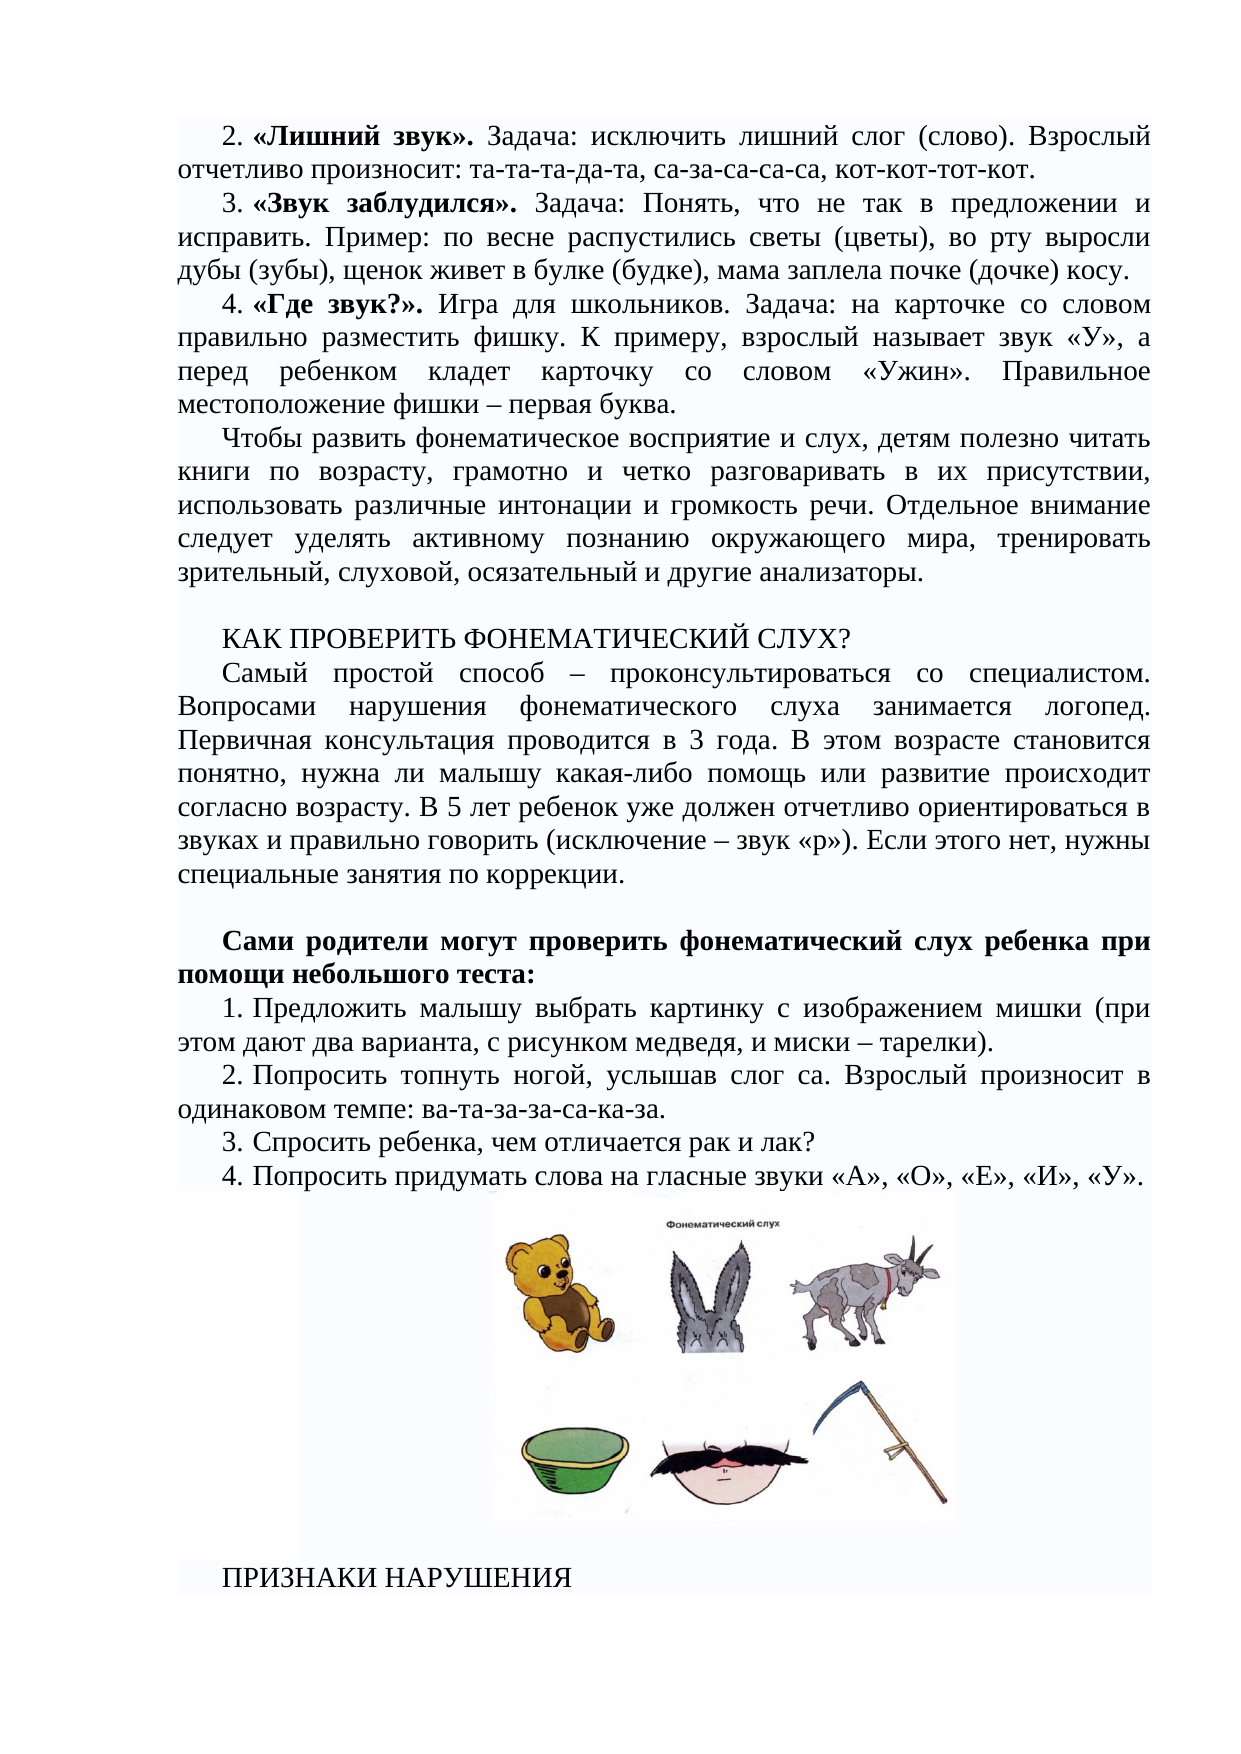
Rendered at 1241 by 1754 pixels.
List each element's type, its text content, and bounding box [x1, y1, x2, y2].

text Самый простой способ – проконсультироваться со специалистом. Вопросами нарушения фонематического слуха занимается логопед. Первичная консультация проводится в 3 года. В этом возрасте становится понятно, нужна ли малышу какая-либо помощь или развитие происходит согласно возрасту. В 5 лет ребенок уже должен отчетливо ориентироваться в звуках и правильно говорить (исключение – звук «р»). Если этого нет, нужны специальные занятия по коррекции. [177, 655, 1152, 889]
list Попросить придумать слова на гласные звуки «А», «О», «Е», «И», «У». [177, 1158, 1152, 1191]
list «Лишний звук». Задача: исключить лишний слог (слово). Взрослый отчетливо произносит: та-та-та-да-та, са-за-са-са-са, кот-кот-тот-кот. [177, 118, 1152, 185]
text Чтобы развить фонематическое восприятие и слух, детям полезно читать книги по возрасту, грамотно и четко разговаривать в их присутствии, использовать различные интонации и громкость речи. Отдельное внимание следует уделять активному познанию окружающего мира, тренировать зрительный, слуховой, осязательный и другие анализаторы. [177, 420, 1152, 588]
list Предложить малышу выбрать картинку с изображением мишки (при этом дают два варианта, с рисунком медведя, и миски – тарелки). [177, 990, 1152, 1057]
text КАК ПРОВЕРИТЬ ФОНЕМАТИЧЕСКИЙ СЛУХ? [177, 621, 1152, 655]
picture [489, 1191, 959, 1527]
list Попросить топнуть ногой, услышав слог са. Взрослый произносит в одинаковом темпе: ва-та-за-за-са-ка-за. [177, 1057, 1152, 1124]
list «Звук заблудился». Задача: Понять, что не так в предложении и исправить. Пример: по весне распустились светы (цветы), во рту выросли дубы (зубы), щенок живет в булке (будке), мама заплела почке (дочке) косу. [177, 185, 1152, 286]
list Спросить ребенка, чем отличается рак и лак? [177, 1124, 1152, 1158]
list «Где звук?». Игра для школьников. Задача: на карточке со словом правильно разместить фишку. К примеру, взрослый называет звук «У», а перед ребенком кладет карточку со словом «Ужин». Правильное местоположение фишки – первая буква. [177, 286, 1152, 420]
text ПРИЗНАКИ НАРУШЕНИЯ [177, 1560, 1152, 1594]
text Сами родители могут проверить фонематический слух ребенка при помощи небольшого теста: [177, 923, 1152, 990]
